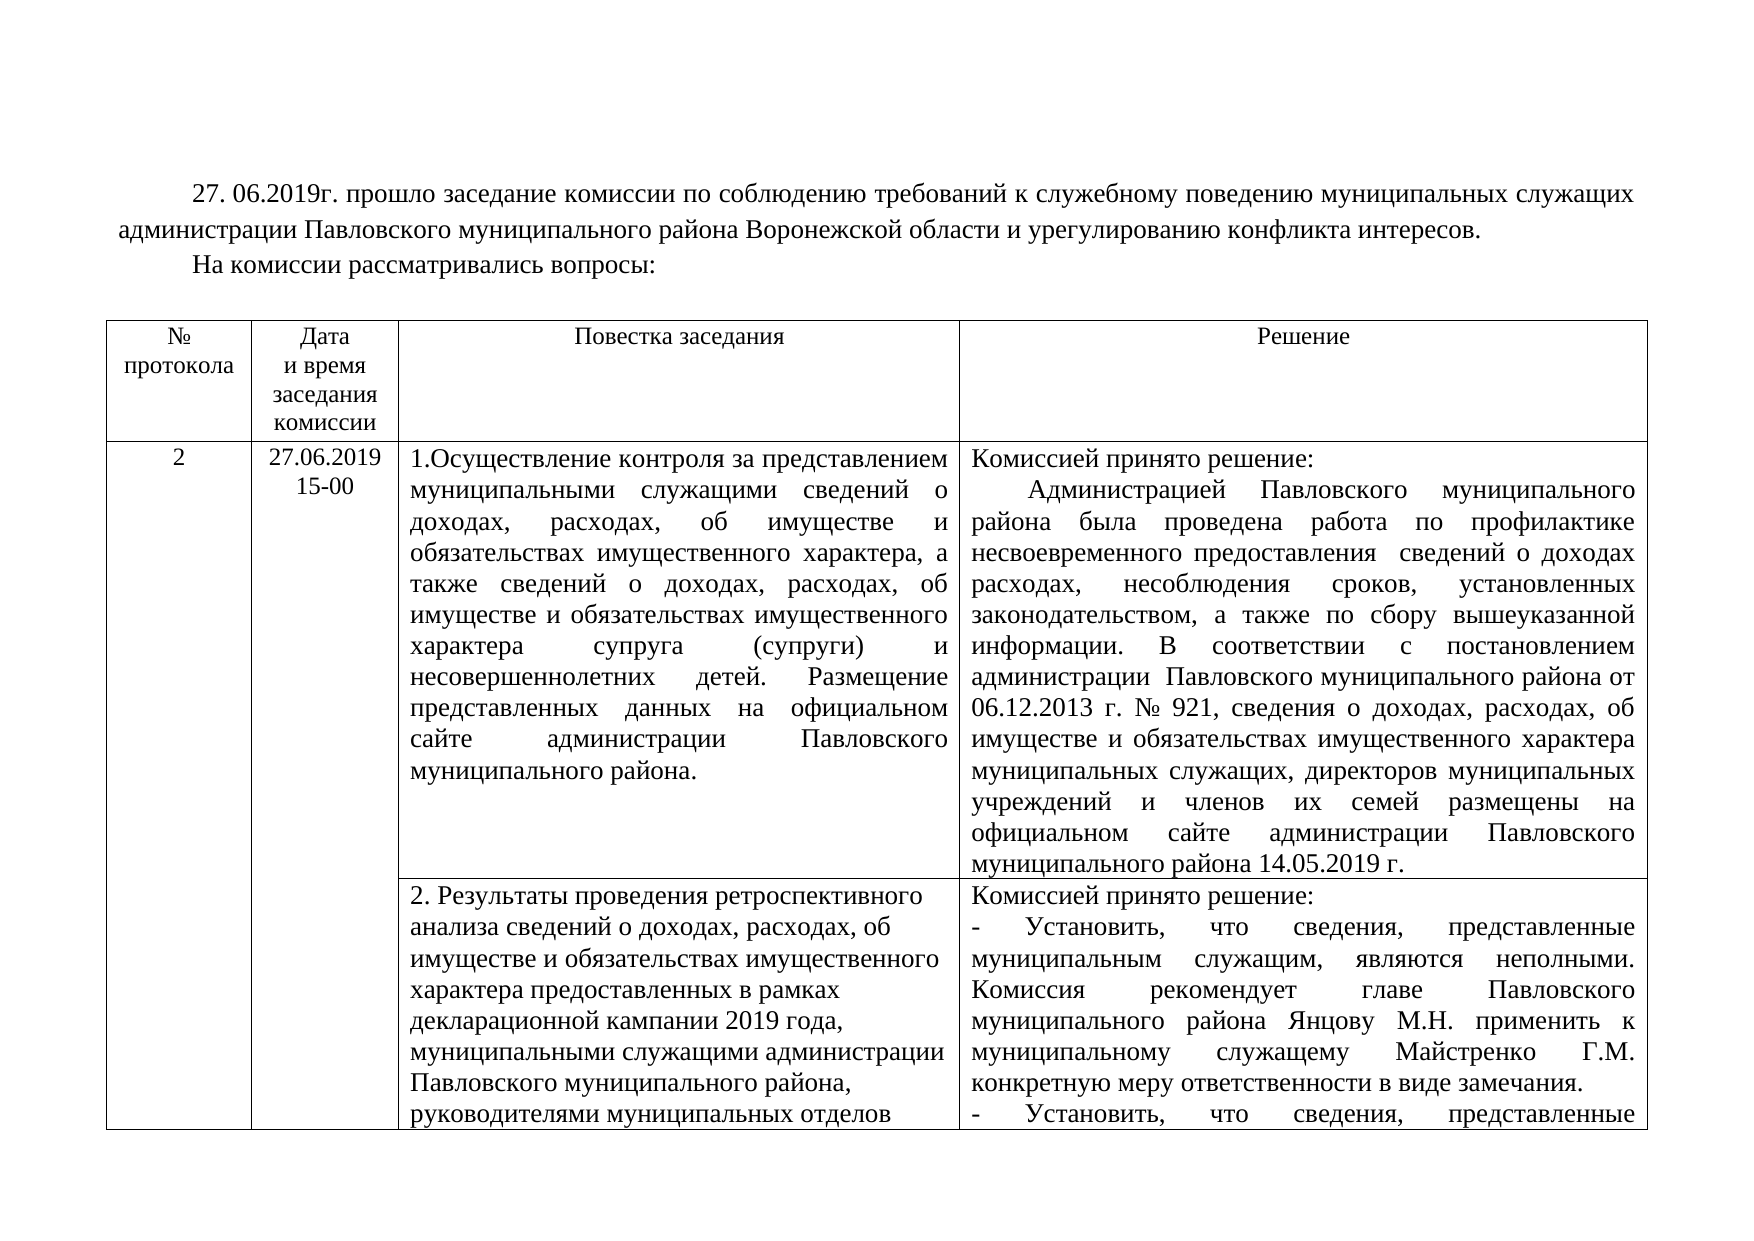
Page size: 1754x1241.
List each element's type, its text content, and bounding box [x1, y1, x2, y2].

text 27. 06.2019г. прошло заседание комиссии по соблюдению требований к служебному поведению муниципальных служащих администрации Павловского муниципального района Воронежской области и урегулированию конфликта интересов. [118, 177, 1636, 244]
table_cell 2 [107, 442, 251, 1128]
table_cell 1.Осуществление контроля за представлением муниципальными служащими сведений о доходах, расходах, об имуществе и обязательствах имущественного характера, а также сведений о доходах, расходах, об имуществе и обязательствах имущественного характера супруга (супруги) и несовершеннолетних детей. Размещение представленных данных на официальном сайте администрации Павловского муниципального района. [399, 442, 959, 878]
table_cell Комиссией принято решение: Администрацией Павловского муниципального района была проведена работа по профилактике несвоевременного предоставления сведений о доходах расходах, несоблюдения сроков, установленных законодательством, а также по сбору вышеуказанной информации. В соответствии с постановлением администрации Павловского муниципального района от 06.12.2013 г. № 921, сведения о доходах, расходах, об имуществе и обязательствах имущественного характера муниципальных служащих, директоров муниципальных учреждений и членов их семей размещены на официальном сайте администрации Павловского муниципального района 14.05.2019 г. [960, 442, 1647, 878]
table_header № протокола [107, 321, 251, 441]
text На комиссии рассматривались вопросы: [118, 249, 1636, 280]
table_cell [960, 879, 1647, 1128]
table_header Повестка заседания [399, 321, 959, 441]
table_header Дата и время заседания комиссии [252, 321, 398, 441]
table_cell 27.06.2019 15-00 [252, 442, 398, 1128]
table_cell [399, 879, 959, 1128]
table_header Решение [960, 321, 1647, 441]
